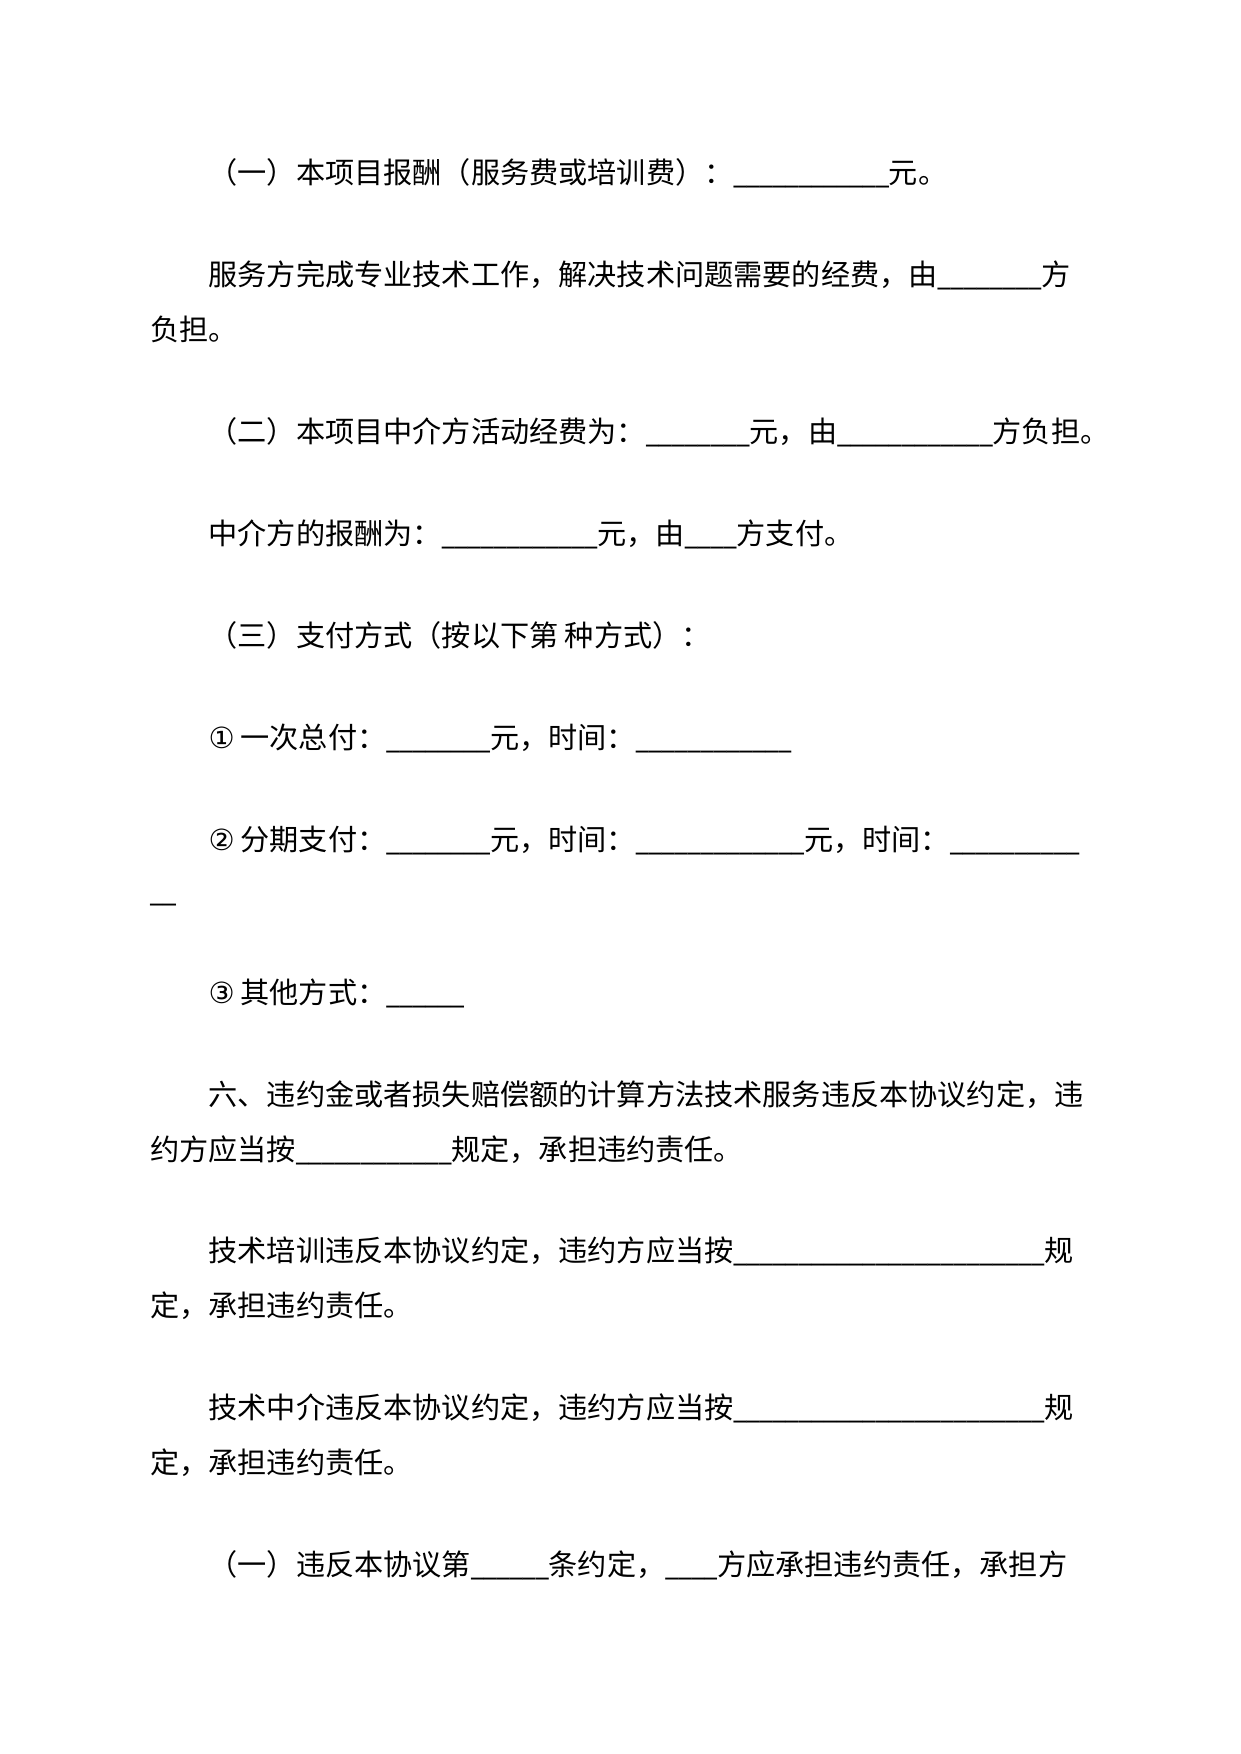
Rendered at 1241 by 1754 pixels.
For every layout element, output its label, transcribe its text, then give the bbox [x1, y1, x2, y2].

text （一）本项目报酬（服务费或培训费）：____________元。 [150, 150, 1090, 192]
text 六、违约金或者损失赔偿额的计算方法技术服务违反本协议约定，违约方应当按____________规定，承担违约责任。 [150, 1071, 1090, 1168]
text ②分期支付：________元，时间：_____________元，时间：____________ [150, 816, 1090, 910]
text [150, 1542, 1090, 1584]
text 技术中介违反本协议约定，违约方应当按________________________规定，承担违约责任。 [150, 1385, 1090, 1482]
text 技术培训违反本协议约定，违约方应当按________________________规定，承担违约责任。 [150, 1228, 1090, 1325]
text 服务方完成专业技术工作，解决技术问题需要的经费，由________方负担。 [150, 252, 1090, 349]
text 中介方的报酬为：____________元，由____方支付。 [150, 511, 1090, 553]
text ①一次总付：________元，时间：____________ [150, 714, 1090, 757]
text ③其他方式：______ [150, 969, 1090, 1012]
text （三）支付方式（按以下第 种方式）： [150, 613, 1090, 655]
text （二）本项目中介方活动经费为：________元，由____________方负担。 [150, 409, 1090, 451]
